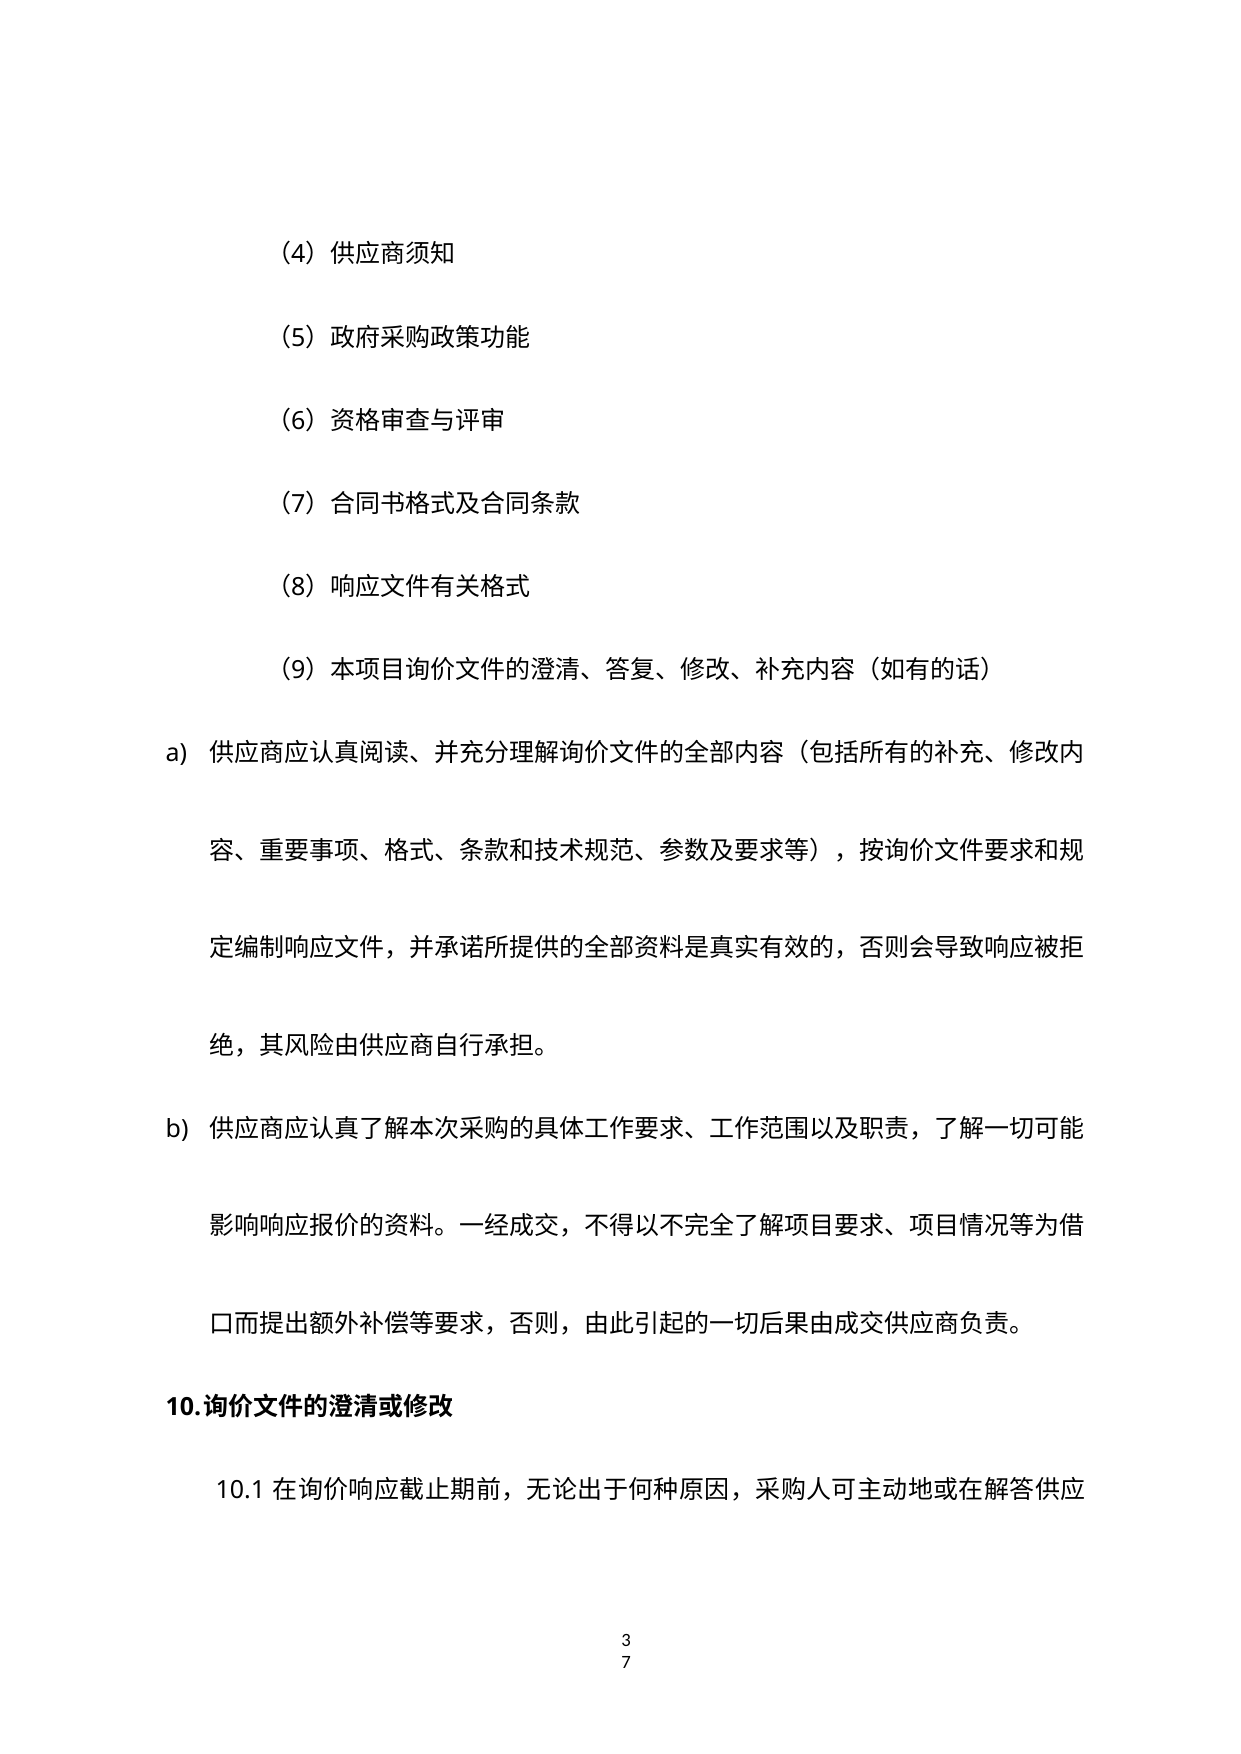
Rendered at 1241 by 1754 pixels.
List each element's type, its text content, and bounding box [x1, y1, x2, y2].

list 询价文件的澄清或修改 [165, 1372, 1087, 1437]
text （5）政府采购政策功能 [266, 303, 1087, 368]
text （8）响应文件有关格式 [266, 552, 1087, 617]
text （4）供应商须知 [266, 219, 1087, 284]
text （6）资格审查与评审 [266, 386, 1087, 451]
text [165, 1455, 1087, 1520]
list 供应商应认真了解本次采购的具体工作要求、工作范围以及职责，了解一切可能影响响应报价的资料。一经成交，不得以不完全了解项目要求、项目情况等为借口而提出额外补偿等要求，否则，由此引起的一切后果由成交供应商负责。 [165, 1094, 1087, 1354]
list 供应商应认真阅读、并充分理解询价文件的全部内容（包括所有的补充、修改内容、重要事项、格式、条款和技术规范、参数及要求等），按询价文件要求和规定编制响应文件，并承诺所提供的全部资料是真实有效的，否则会导致响应被拒绝，其风险由供应商自行承担。 [165, 718, 1087, 1076]
text （7）合同书格式及合同条款 [266, 469, 1087, 534]
text （9）本项目询价文件的澄清、答复、修改、补充内容（如有的话） [266, 635, 1087, 700]
